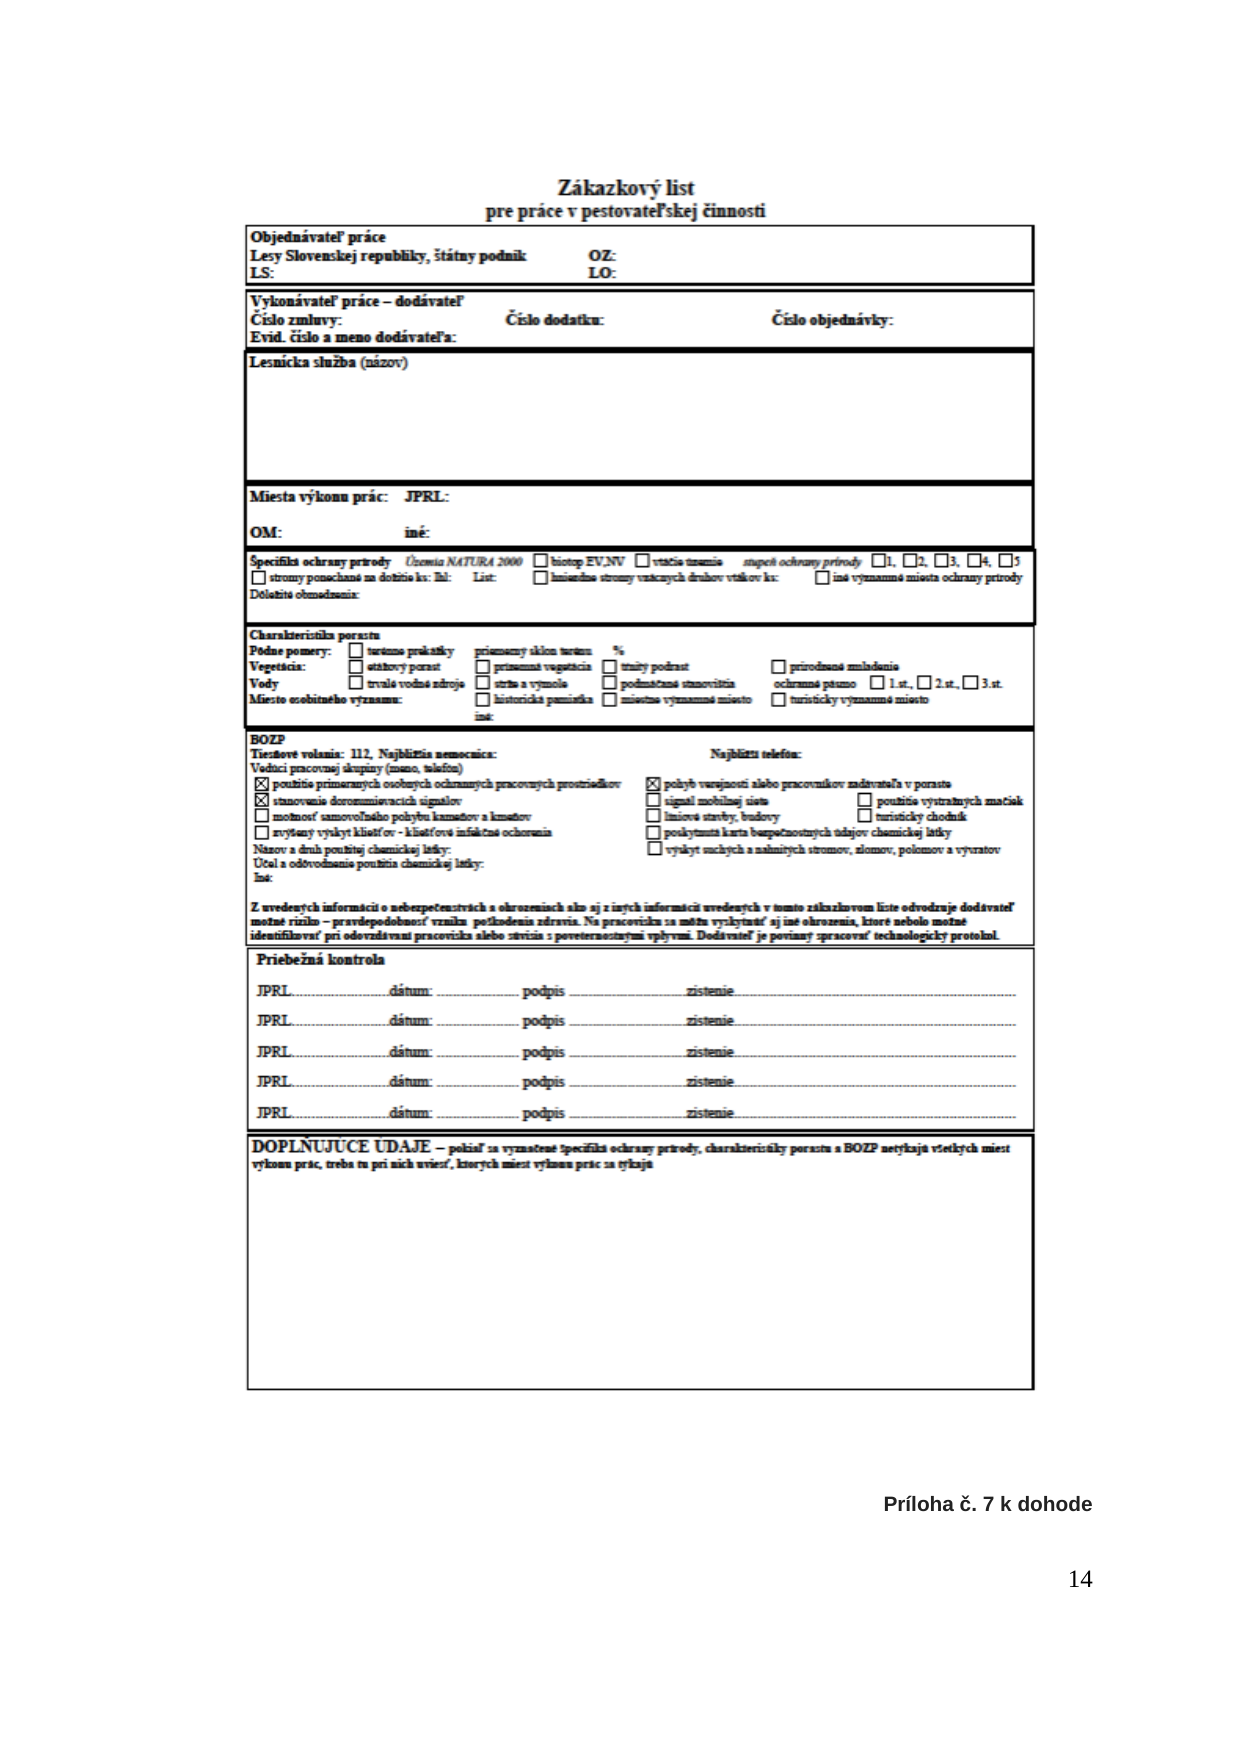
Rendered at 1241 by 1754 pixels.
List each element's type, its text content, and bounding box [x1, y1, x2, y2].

text Príloha č. 7 k dohode [148, 1492, 1093, 1516]
